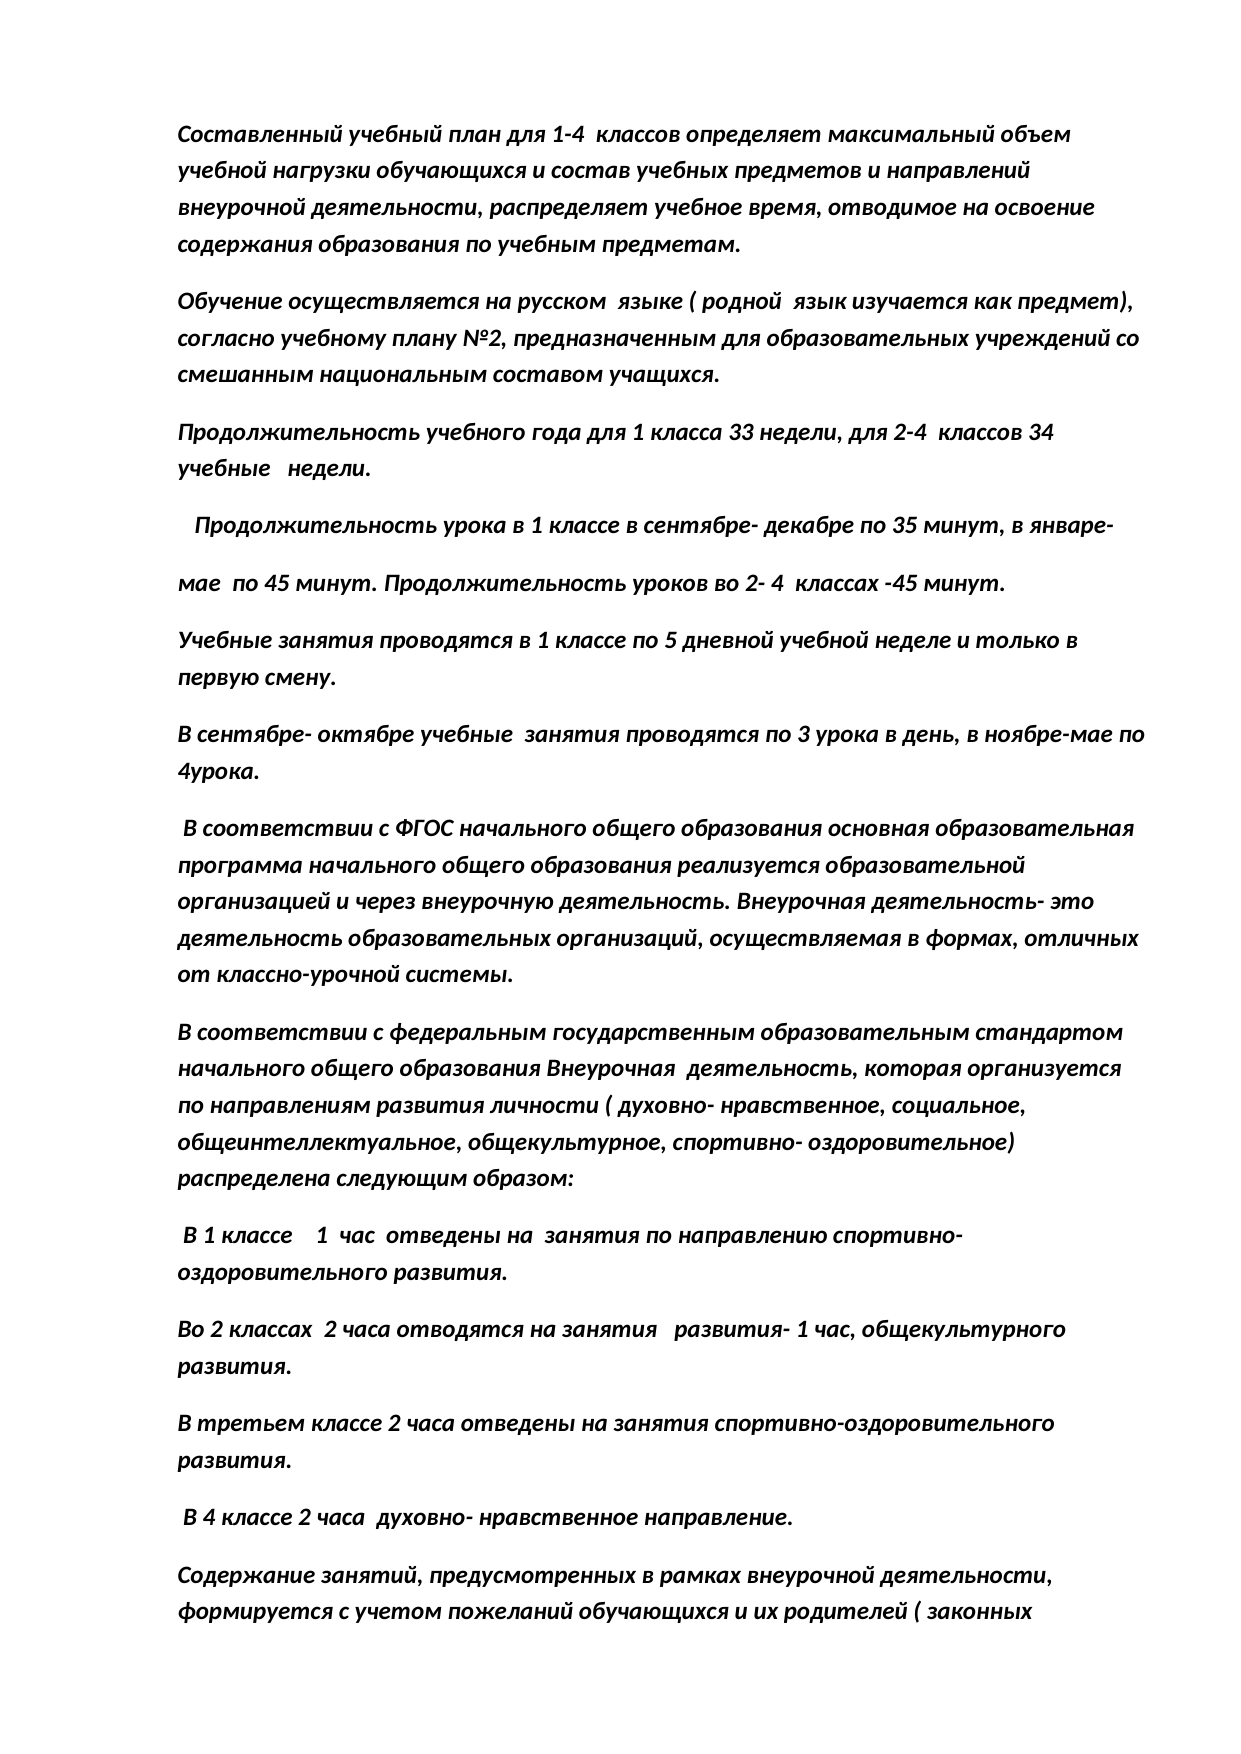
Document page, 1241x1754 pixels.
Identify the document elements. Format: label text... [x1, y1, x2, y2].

text В сентябре- октябре учебные занятия проводятся по 3 урока в день, в ноябре-мае по 4урока. [177, 718, 1152, 786]
text Во 2 классах 2 часа отводятся на занятия развития- 1 час, общекультурного развития. [177, 1314, 1152, 1381]
text Составленный учебный план для 1-4 классов определяет максимальный объем учебной нагрузки обучающихся и состав учебных предметов и направлений внеурочной деятельности, распределяет учебное время, отводимое на освоение содержания образования по учебным предметам. [177, 118, 1152, 258]
text Продолжительность учебного года для 1 класса 33 недели, для 2-4 классов 34 учебные недели. [177, 416, 1152, 483]
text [177, 1559, 1152, 1626]
text Обучение осуществляется на русском языке ( родной язык изучается как предмет), согласно учебному плану №2, предназначенным для образовательных учреждений со смешанным национальным составом учащихся. [177, 285, 1152, 389]
text Продолжительность урока в 1 классе в сентябре- декабре по 35 минут, в январе- [177, 510, 1152, 540]
text мае по 45 минут. Продолжительность уроков во 2- 4 классах -45 минут. [177, 567, 1152, 598]
text Учебные занятия проводятся в 1 классе по 5 дневной учебной неделе и только в первую смену. [177, 624, 1152, 692]
text В 4 классе 2 часа духовно- нравственное направление. [177, 1502, 1152, 1532]
text В соответствии с федеральным государственным образовательным стандартом начального общего образования Внеурочная деятельность, которая организуется по направлениям развития личности ( духовно- нравственное, социальное, общеинтеллектуальное, общекультурное, спортивно- оздоровительное) распределена следующим образом: [177, 1016, 1152, 1193]
text В третьем классе 2 часа отведены на занятия спортивно-оздоровительного развития. [177, 1408, 1152, 1475]
text В 1 классе 1 час отведены на занятия по направлению спортивно-оздоровительного развития. [177, 1220, 1152, 1287]
text В соответствии с ФГОС начального общего образования основная образовательная программа начального общего образования реализуется образовательной организацией и через внеурочную деятельность. Внеурочная деятельность- это деятельность образовательных организаций, осуществляемая в формах, отличных от классно-урочной системы. [177, 812, 1152, 989]
